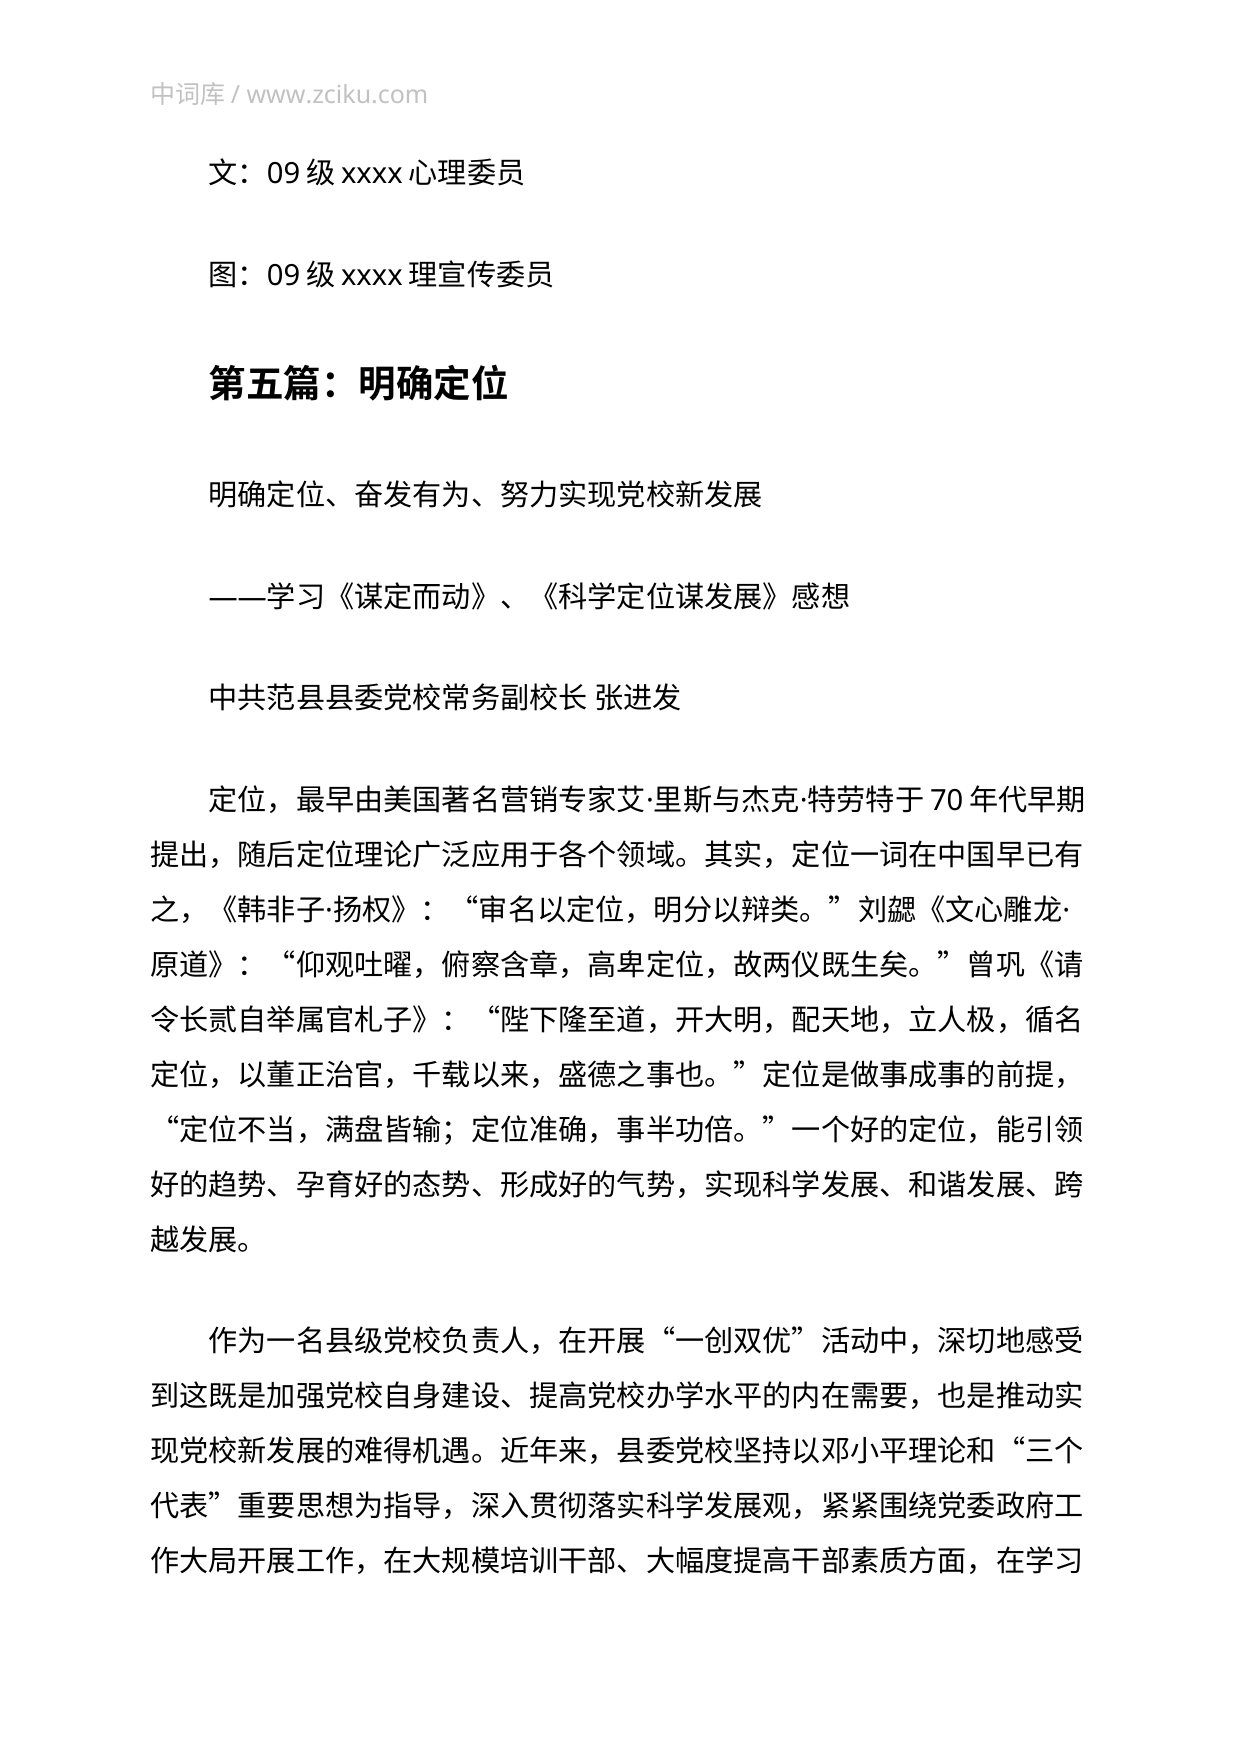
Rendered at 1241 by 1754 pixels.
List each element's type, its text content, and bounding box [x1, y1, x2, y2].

text ——学习《谋定而动》、《科学定位谋发展》感想 [150, 573, 1090, 616]
text 中共范县县委党校常务副校长 张进发 [150, 675, 1090, 717]
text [150, 1318, 1090, 1580]
text 第五篇：明确定位 [150, 354, 1090, 408]
text 明确定位、奋发有为、努力实现党校新发展 [150, 471, 1090, 514]
text 定位，最早由美国著名营销专家艾·里斯与杰克·特劳特于70年代早期提出，随后定位理论广泛应用于各个领域。其实，定位一词在中国早已有之，《韩非子·扬权》：“审名以定位，明分以辩类。”刘勰《文心雕龙·原道》：“仰观吐曜，俯察含章，高卑定位，故两仪既生矣。”曾巩《请令长贰自举属官札子》：“陛下隆至道，开大明，配天地，立人极，循名定位，以董正治官，千载以来，盛德之事也。”定位是做事成事的前提，“定位不当，满盘皆输；定位准确，事半功倍。”一个好的定位，能引领好的趋势、孕育好的态势、形成好的气势，实现科学发展、和谐发展、跨越发展。 [150, 777, 1090, 1258]
text 文：09级xxxx心理委员 [150, 150, 1090, 192]
text 图：09级xxxx理宣传委员 [150, 252, 1090, 294]
